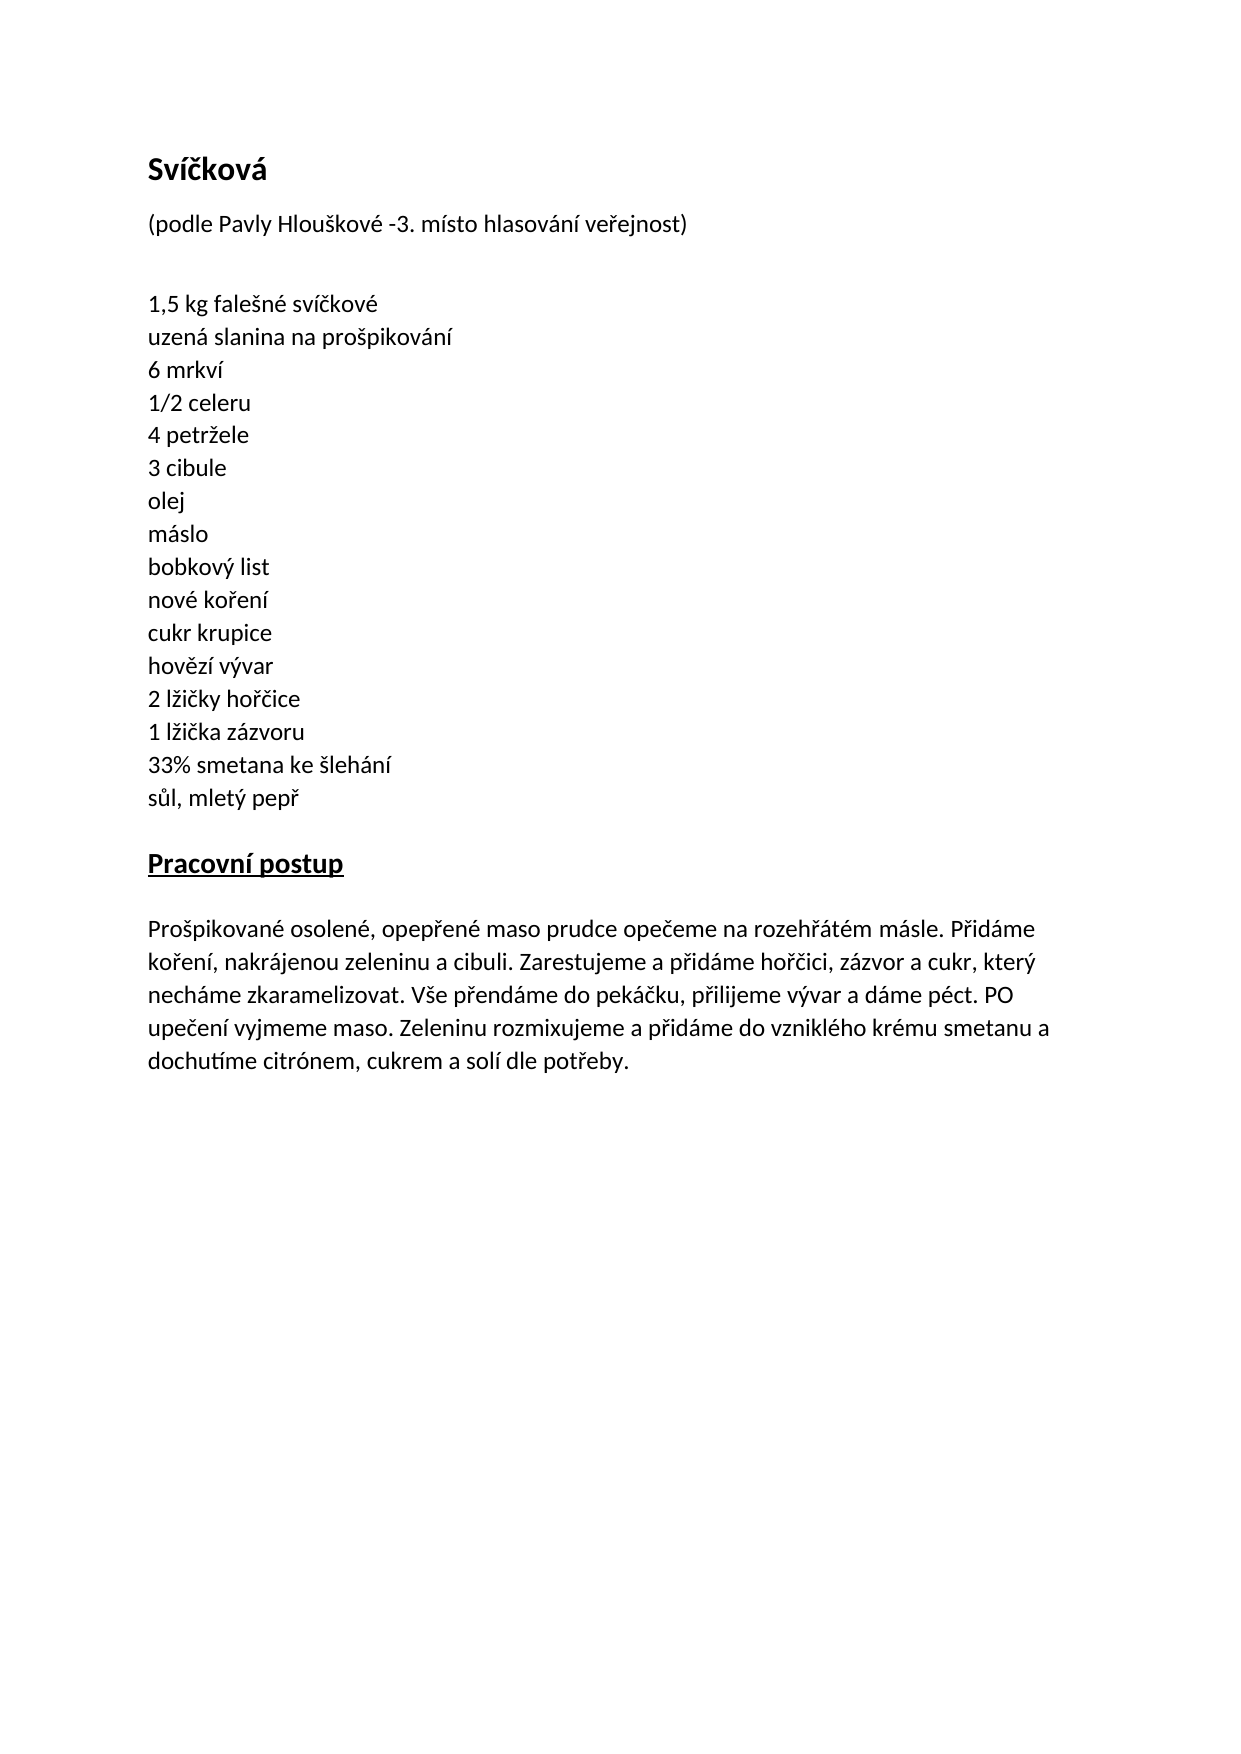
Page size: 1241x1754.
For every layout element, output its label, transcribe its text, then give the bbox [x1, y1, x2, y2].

text (podle Pavly Hlouškové -3. místo hlasování veřejnost) [148, 208, 1093, 239]
text 1 lžička zázvoru [148, 716, 1093, 746]
text Prošpikované osolené, opepřené maso prudce opečeme na rozehřátém másle. Přidáme koření, nakrájenou zeleninu a cibuli. Zarestujeme a přidáme hořčici, zázvor a cukr, který necháme zkaramelizovat. Vše přendáme do pekáčku, přilijeme vývar a dáme péct. PO upečení vyjmeme maso. Zeleninu rozmixujeme a přidáme do vzniklého krému smetanu a dochutíme citrónem, cukrem a solí dle potřeby. [148, 913, 1093, 1076]
text 1/2 celeru [148, 387, 1093, 417]
text uzená slanina na prošpikování [148, 321, 1093, 351]
text 4 petržele [148, 420, 1093, 450]
text máslo [148, 518, 1093, 549]
text 3 cibule [148, 453, 1093, 483]
text 2 lžičky hořčice [148, 683, 1093, 713]
text hovězí vývar [148, 650, 1093, 681]
text Svíčková [148, 148, 1093, 188]
text cukr krupice [148, 617, 1093, 648]
text bobkový list [148, 551, 1093, 582]
text sůl, mletý pepř [148, 782, 1093, 812]
text nové koření [148, 584, 1093, 615]
text 6 mrkví [148, 354, 1093, 384]
text Pracovní postup [148, 845, 1093, 881]
text 33% smetana ke šlehání [148, 749, 1093, 779]
text 1,5 kg falešné svíčkové [148, 288, 1093, 318]
text olej [148, 486, 1093, 516]
